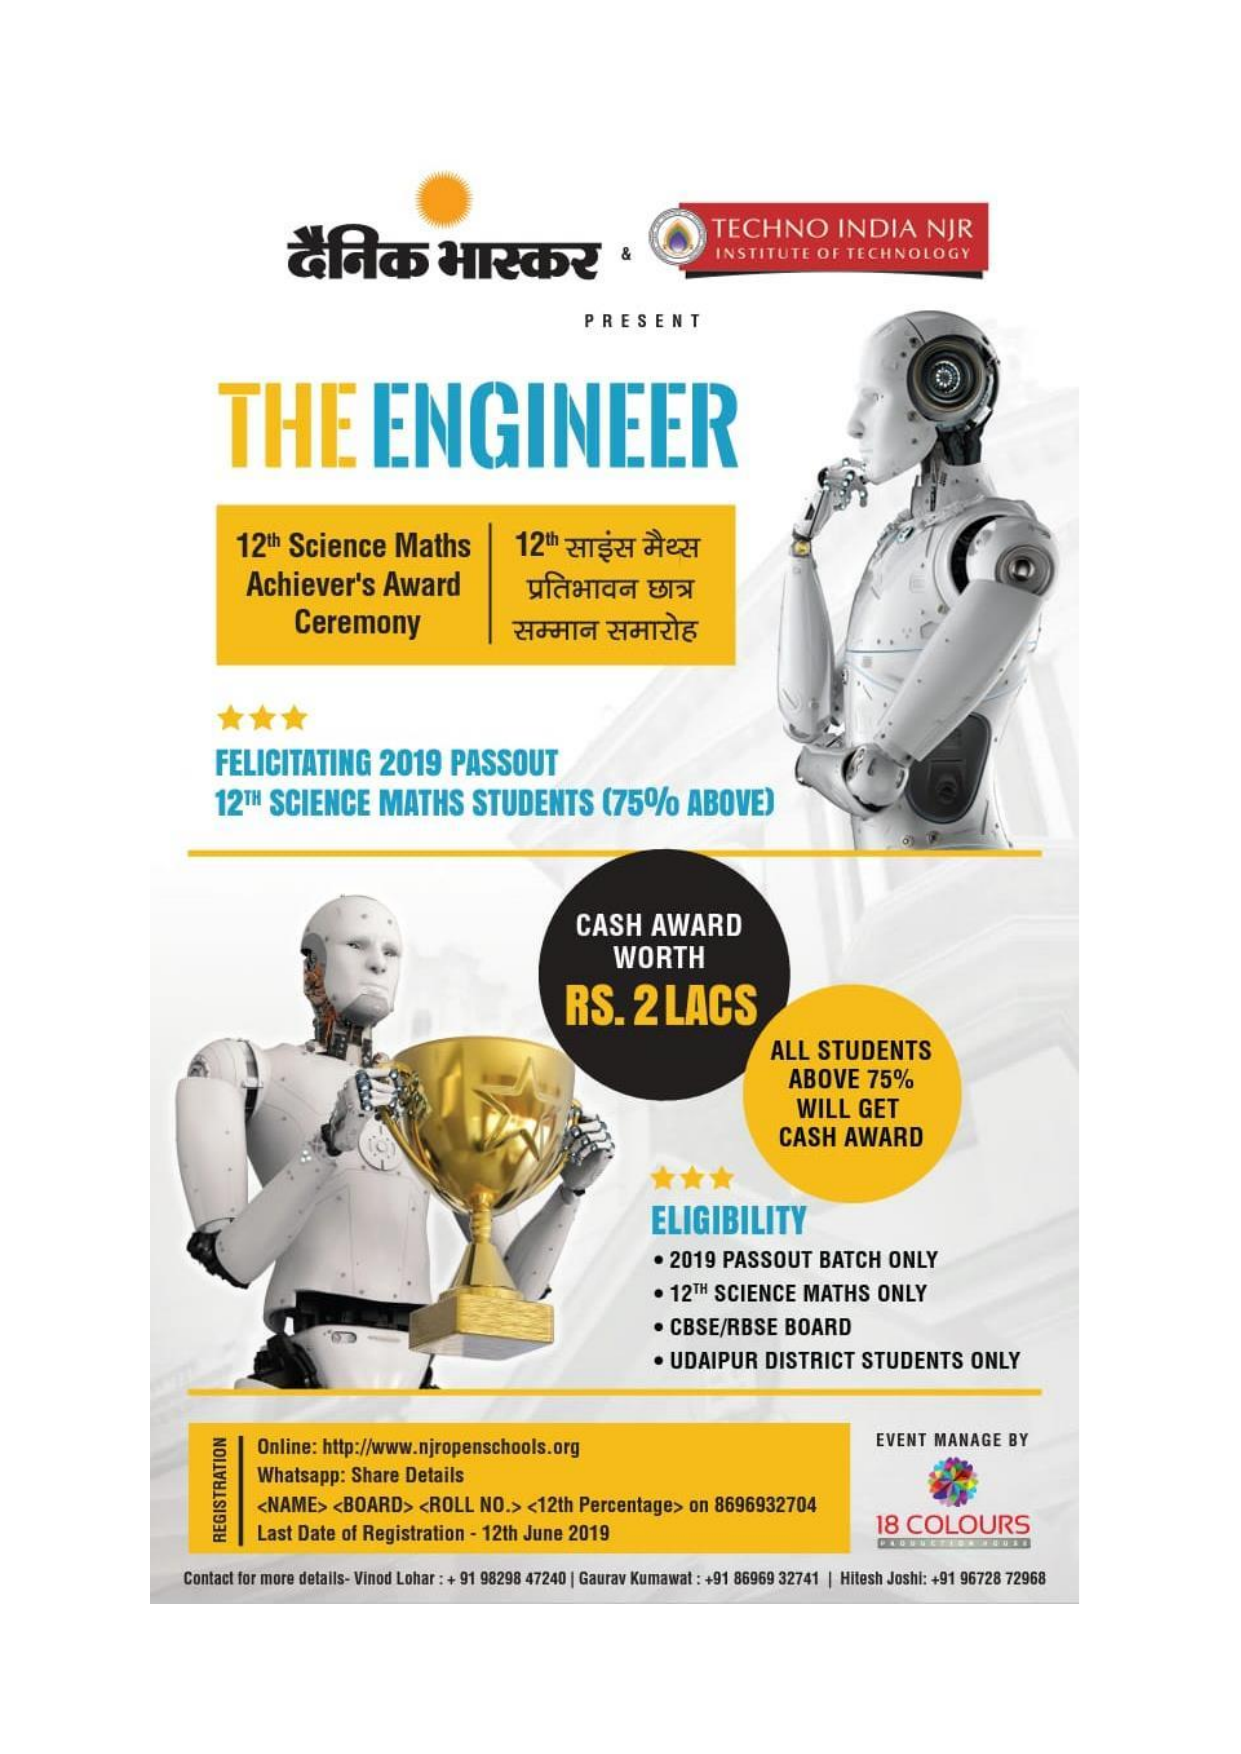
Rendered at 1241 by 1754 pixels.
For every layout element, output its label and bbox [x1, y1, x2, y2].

picture [150, 150, 1080, 1604]
